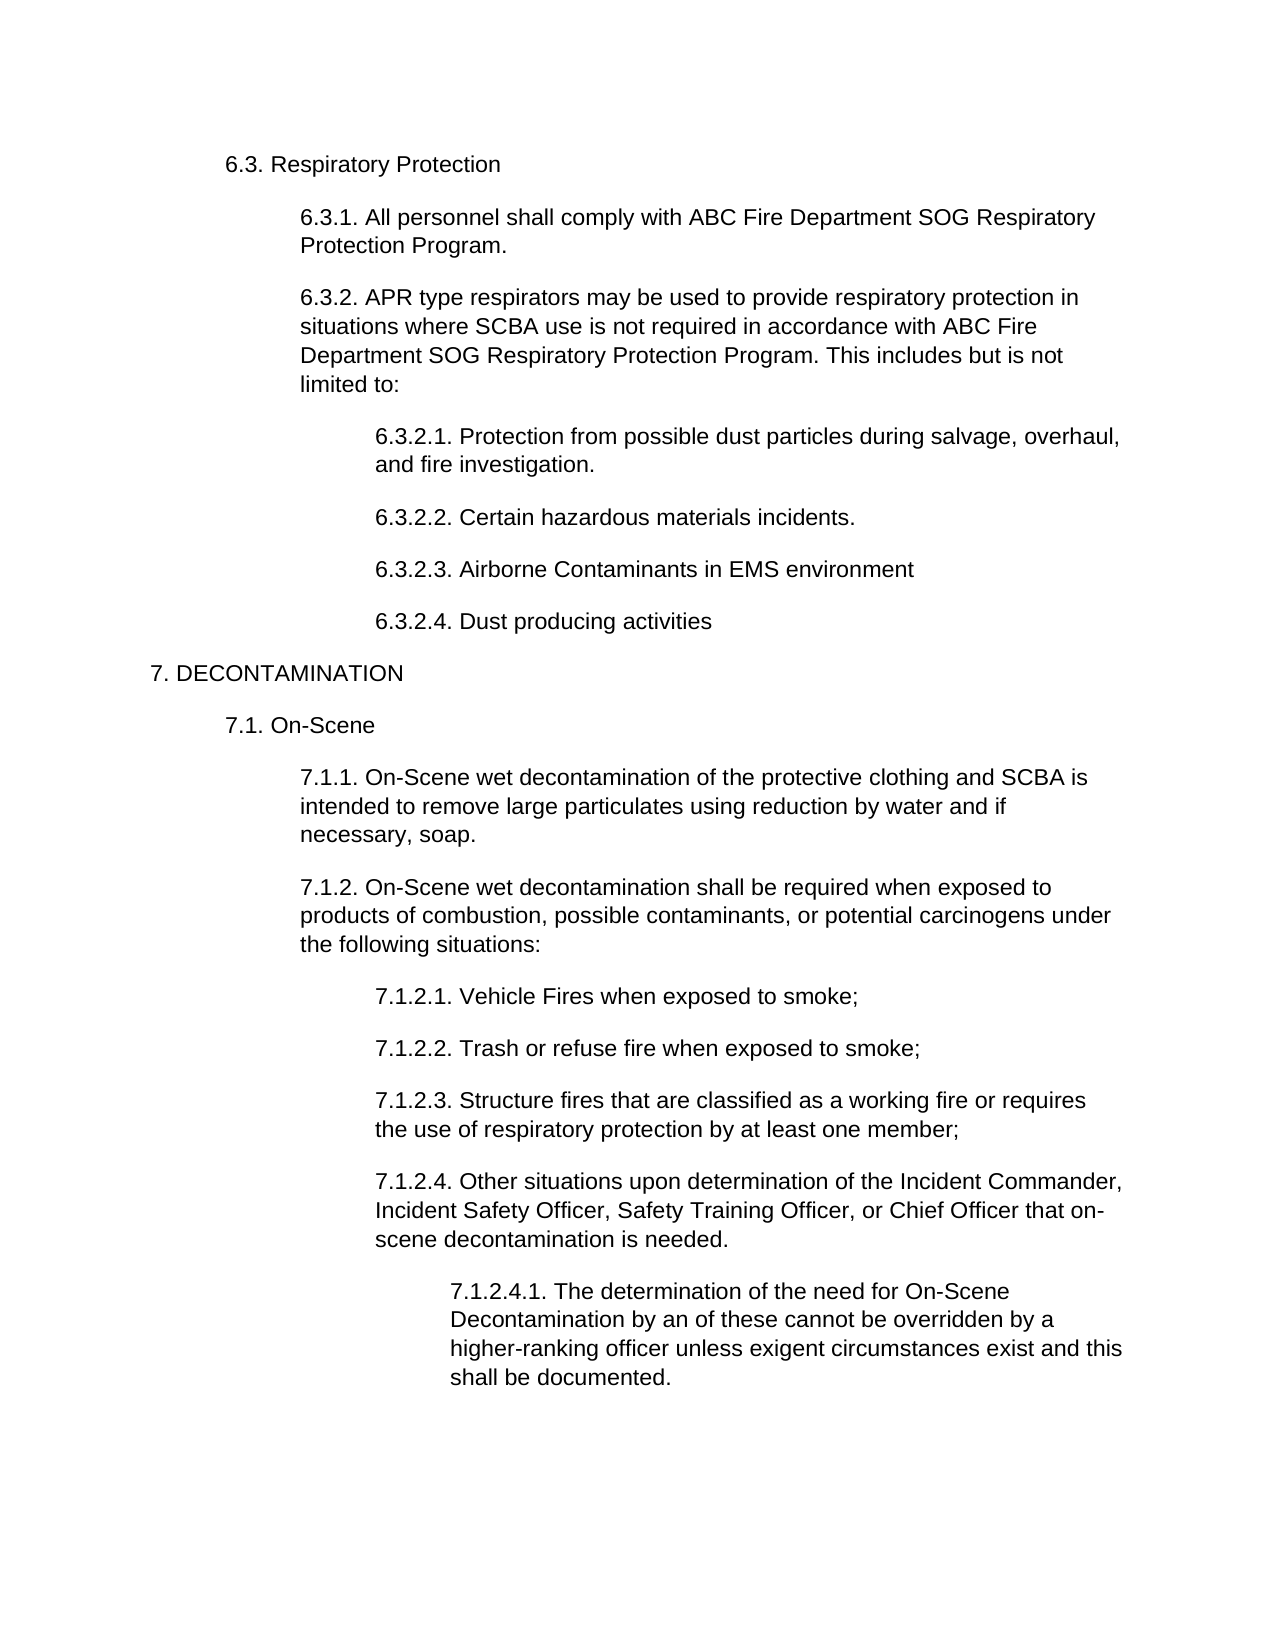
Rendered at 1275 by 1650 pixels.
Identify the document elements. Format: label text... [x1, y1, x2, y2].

text 7.1.2. On-Scene wet decontamination shall be required when exposed to products of combustion, possible contaminants, or potential carcinogens under the following situations: [300, 872, 1125, 958]
text 7.1.2.3. Structure fires that are classified as a working fire or requires the use of respiratory protection by at least one member; [375, 1086, 1125, 1143]
text 7. DECONTAMINATION [150, 658, 1125, 687]
text 7.1.1. On-Scene wet decontamination of the protective clothing and SCBA is intended to remove large particulates using reduction by water and if necessary, soap. [300, 762, 1125, 849]
text 7.1. On-Scene [225, 710, 1125, 739]
text 6.3.2.4. Dust producing activities [375, 606, 1125, 635]
text 6.3. Respiratory Protection [225, 150, 1125, 179]
text 6.3.1. All personnel shall comply with ABC Fire Department SOG Respiratory Protection Program. [300, 202, 1125, 259]
text 7.1.2.1. Vehicle Fires when exposed to smoke; [375, 982, 1125, 1010]
text 6.3.2.3. Airborne Contaminants in EMS environment [375, 554, 1125, 583]
text 7.1.2.4. Other situations upon determination of the Incident Commander, Incident Safety Officer, Safety Training Officer, or Chief Officer that on-scene decontamination is needed. [375, 1167, 1125, 1253]
text 6.3.2.1. Protection from possible dust particles during salvage, overhaul, and fire investigation. [375, 421, 1125, 479]
text 7.1.2.4.1. The determination of the need for On-Scene Decontamination by an of these cannot be overridden by a higher-ranking officer unless exigent circumstances exist and this shall be documented. [450, 1276, 1125, 1391]
text 6.3.2.2. Certain hazardous materials incidents. [375, 502, 1125, 531]
text 6.3.2. APR type respirators may be used to provide respiratory protection in situations where SCBA use is not required in accordance with ABC Fire Department SOG Respiratory Protection Program. This includes but is not limited to: [300, 283, 1125, 398]
text 7.1.2.2. Trash or refuse fire when exposed to smoke; [375, 1034, 1125, 1062]
